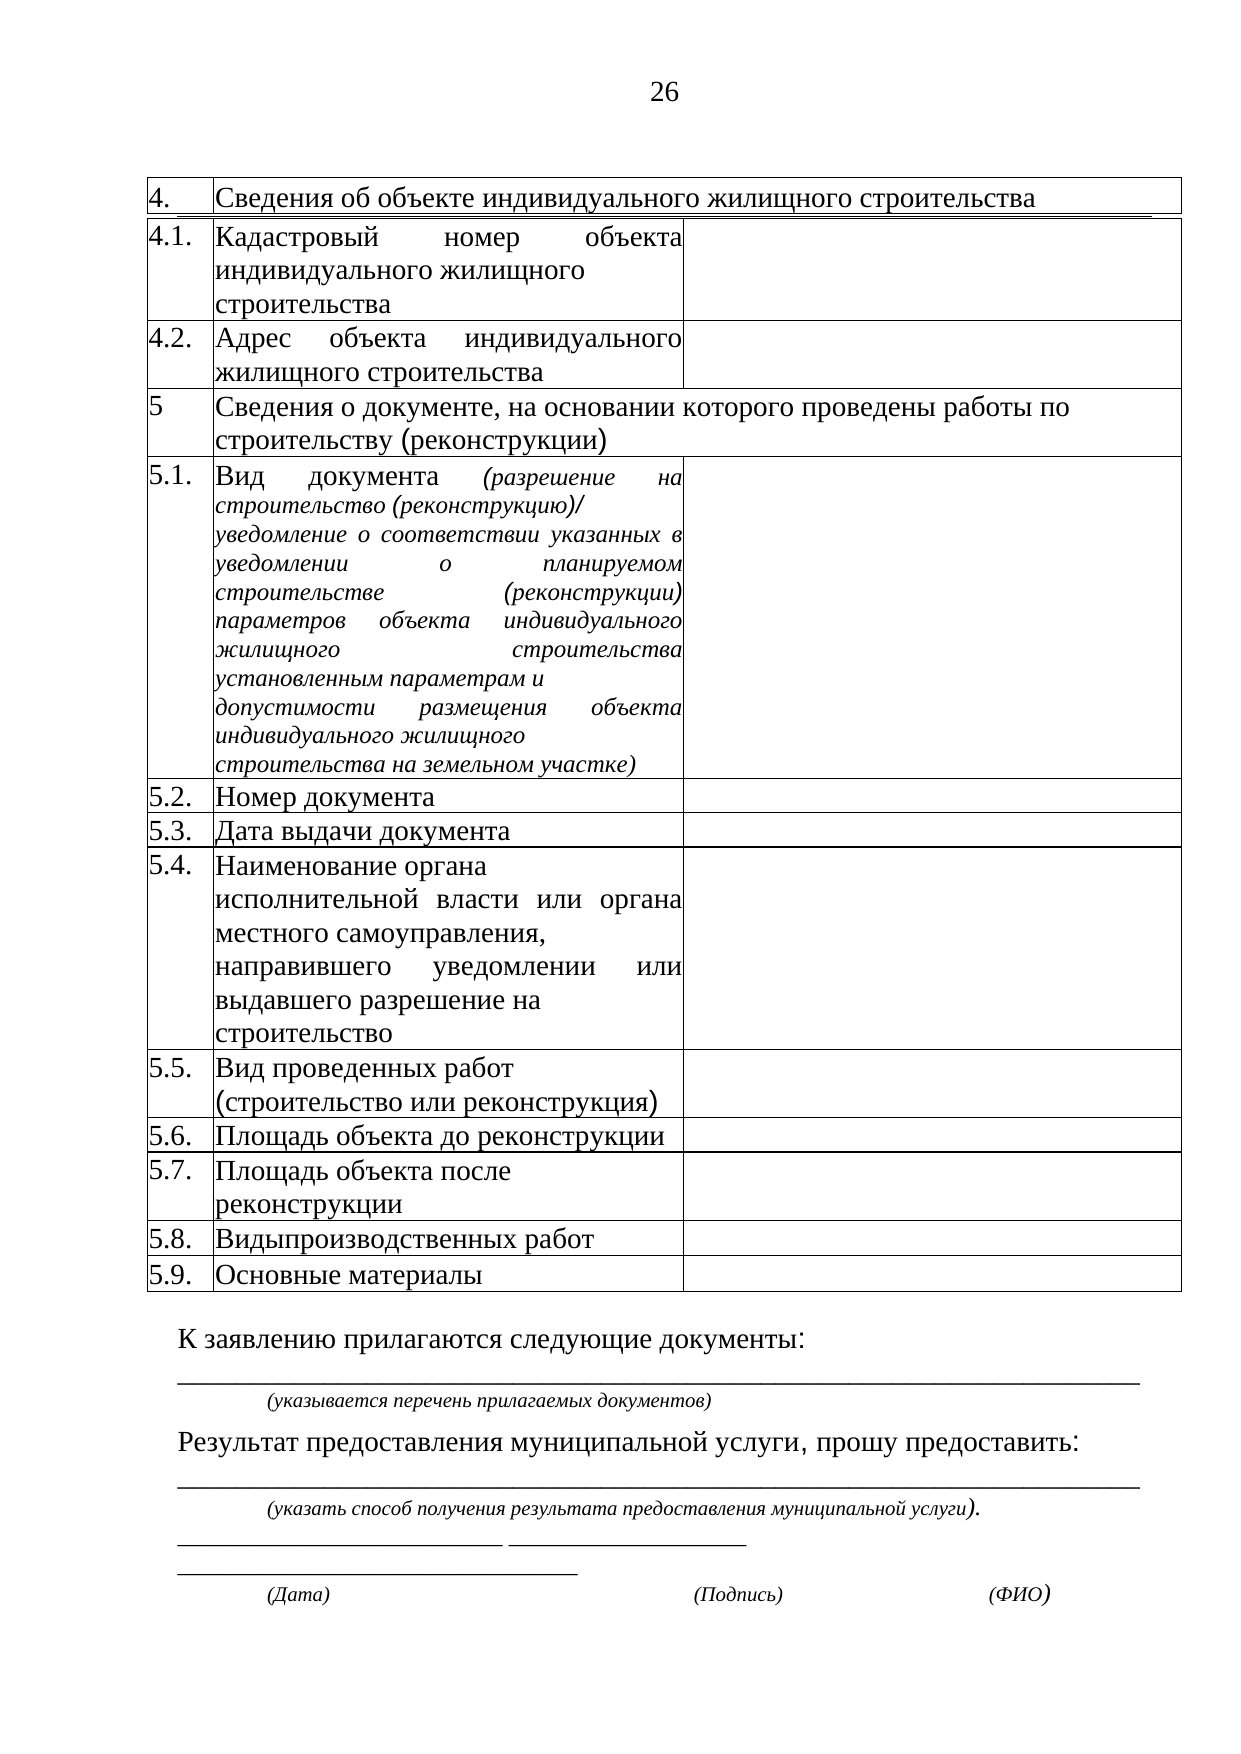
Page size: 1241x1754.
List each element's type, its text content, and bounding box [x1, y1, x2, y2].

table_cell [684, 813, 1181, 846]
table_header Кадастровый номер объекта индивидуального жилищного строительства [214, 219, 683, 319]
table_cell [684, 1221, 1181, 1254]
table_header [684, 219, 1181, 319]
table_cell 5 [148, 389, 213, 456]
text (указывается перечень прилагаемых документов) [177, 1388, 1152, 1412]
table_cell 4.2. [148, 321, 213, 387]
table_header 4.1. [148, 219, 213, 319]
text (указать способ получения результата предоставления муниципальной услуги). [177, 1492, 1152, 1520]
table_cell [684, 457, 1181, 778]
table_cell 5.1. [148, 457, 213, 778]
table_cell 4. [148, 178, 213, 213]
table_cell Дата выдачи документа [214, 813, 683, 846]
table_cell 5.3. [148, 813, 213, 846]
text __________________________ ___________________ ________________________________ [177, 1520, 1152, 1578]
table_cell [684, 1153, 1181, 1220]
table_cell 5.2. [148, 779, 213, 812]
table_cell 5.8. [148, 1221, 213, 1254]
text Результат предоставления муниципальной услуги, прошу предоставить: [177, 1424, 1152, 1458]
table_cell Площадь объекта после реконструкции [214, 1153, 683, 1220]
table_cell [684, 779, 1181, 812]
table_cell 5.9. [148, 1256, 213, 1291]
table_cell [684, 321, 1181, 387]
table_cell 5.5. [148, 1050, 213, 1117]
table_cell 5.7. [148, 1153, 213, 1220]
table_cell Номер документа [214, 779, 683, 812]
text К заявлению прилагаются следующие документы: [177, 1321, 1152, 1354]
table_cell Площадь объекта до реконструкции [214, 1118, 683, 1151]
table_cell Сведения об объекте индивидуального жилищного строительства [214, 178, 1181, 213]
table_cell Вид проведенных работ (строительство или реконструкция) [214, 1050, 683, 1117]
text __________________________________________________________________ [177, 1354, 1152, 1388]
table_cell [684, 1118, 1181, 1151]
table_cell Основные материалы [214, 1256, 683, 1291]
text __________________________________________________________________ [177, 1458, 1152, 1492]
table_cell Вид документа (разрешение на строительство (реконструкцию)/ уведомление о соответствии указанных в уведомлении о планируемом строительстве (реконструкции) параметров объекта индивидуального жилищного строительства установленным параметрам и допустимости размещения объекта индивидуального жилищного строительства на земельном участке) [214, 457, 683, 778]
table_cell Наименование органа исполнительной власти или органа местного самоуправления, направившего уведомлении или выдавшего разрешение на строительство [214, 848, 683, 1049]
table_cell [684, 848, 1181, 1049]
table_cell Видыпроизводственных работ [214, 1221, 683, 1254]
table_cell Сведения о документе, на основании которого проведены работы по строительству (реконструкции) [214, 389, 1181, 456]
text (Дата) (Подпись) (ФИО) [177, 1578, 1152, 1607]
table_cell Адрес объекта индивидуального жилищного строительства [214, 321, 683, 387]
table_cell [684, 1256, 1181, 1291]
table_cell [684, 1050, 1181, 1117]
table_cell 5.4. [148, 848, 213, 1049]
table_cell 5.6. [148, 1118, 213, 1151]
